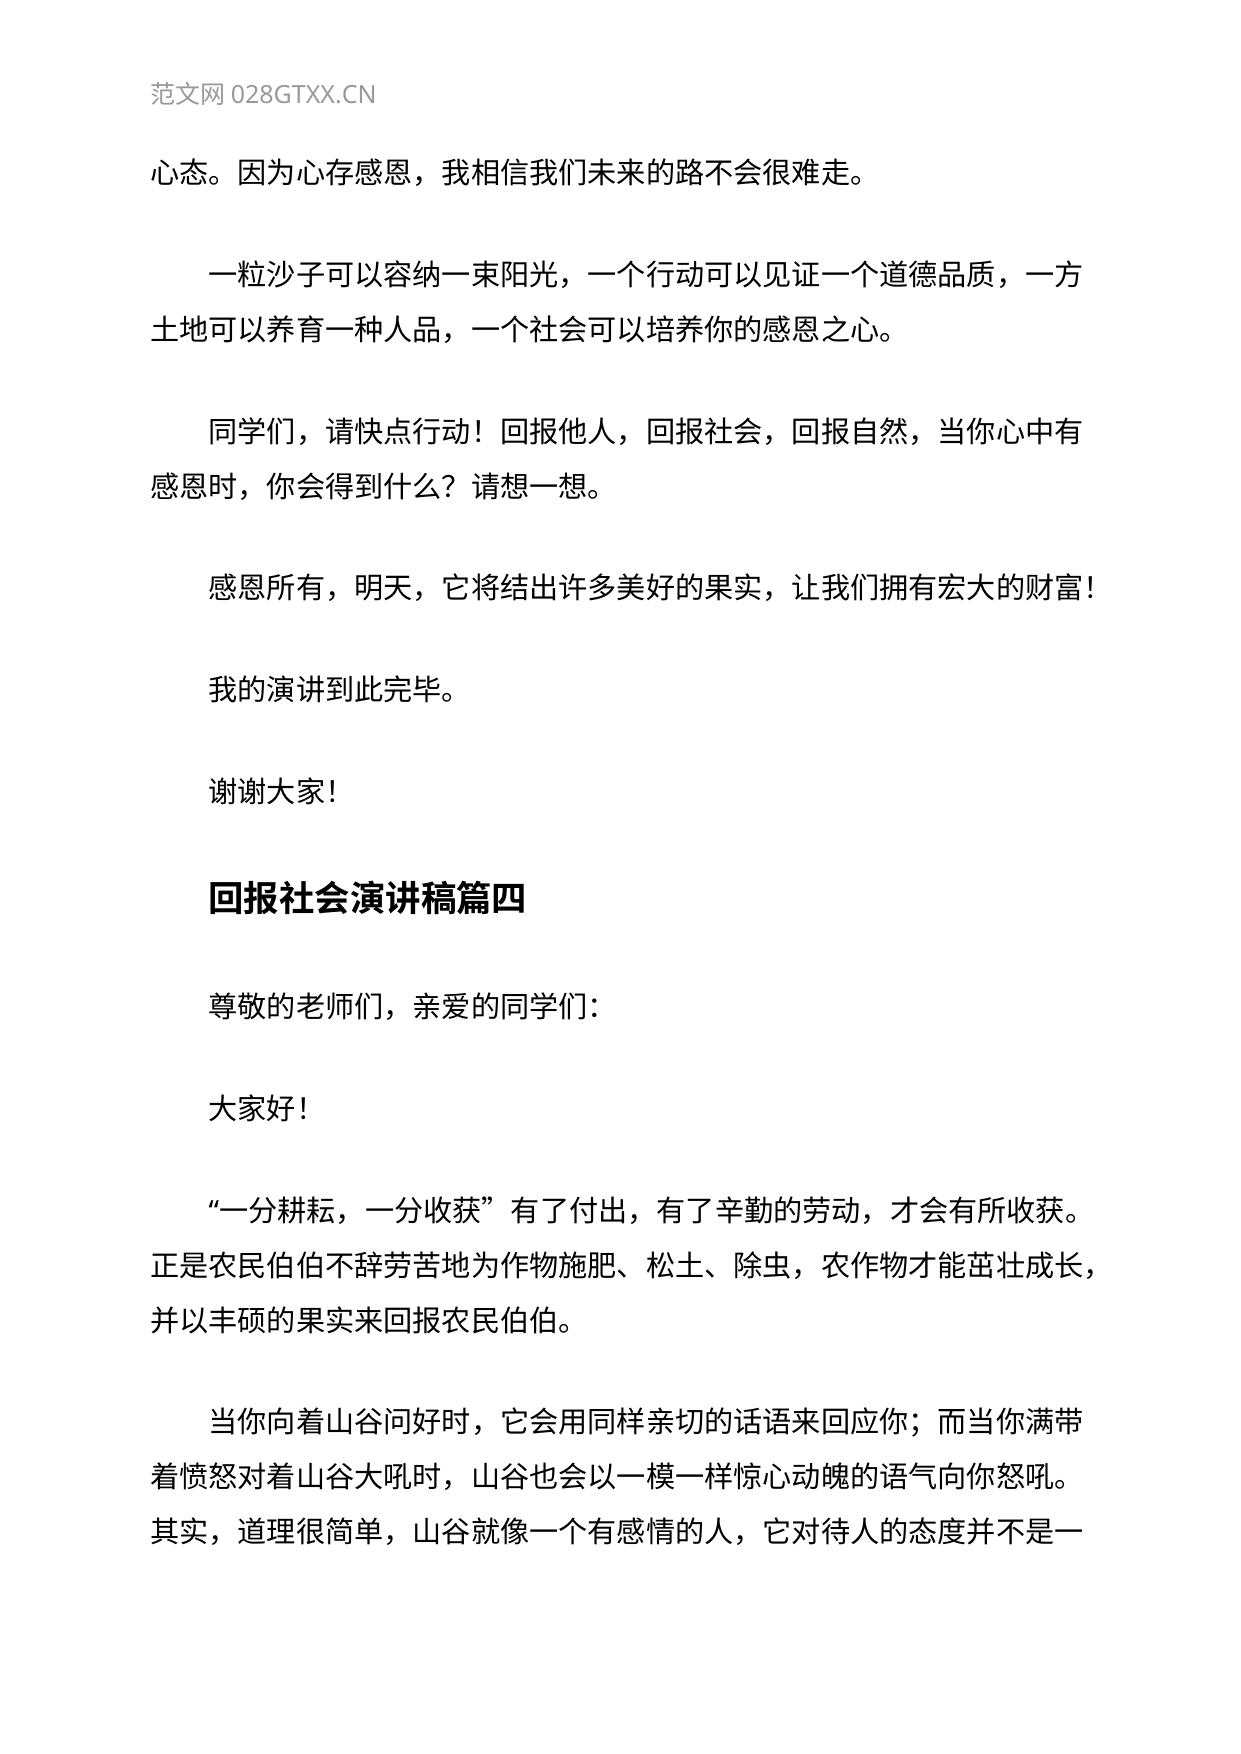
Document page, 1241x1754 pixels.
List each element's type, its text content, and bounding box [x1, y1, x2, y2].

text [150, 150, 1090, 192]
text 同学们，请快点行动！回报他人，回报社会，回报自然，当你心中有感恩时，你会得到什么？请想一想。 [150, 408, 1090, 506]
text “一分耕耘，一分收获”有了付出，有了辛勤的劳动，才会有所收获。正是农民伯伯不辞劳苦地为作物施肥、松土、除虫，农作物才能茁壮成长，并以丰硕的果实来回报农民伯伯。 [150, 1187, 1090, 1339]
text 回报社会演讲稿篇四 [150, 870, 1090, 922]
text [150, 1399, 1090, 1551]
text 我的演讲到此完毕。 [150, 667, 1090, 709]
text 大家好！ [150, 1086, 1090, 1128]
text 尊敬的老师们，亲爱的同学们： [150, 984, 1090, 1026]
text 一粒沙子可以容纳一束阳光，一个行动可以见证一个道德品质，一方土地可以养育一种人品，一个社会可以培养你的感恩之心。 [150, 252, 1090, 349]
text 感恩所有，明天，它将结出许多美好的果实，让我们拥有宏大的财富！ [150, 565, 1090, 607]
text 谢谢大家！ [150, 769, 1090, 811]
